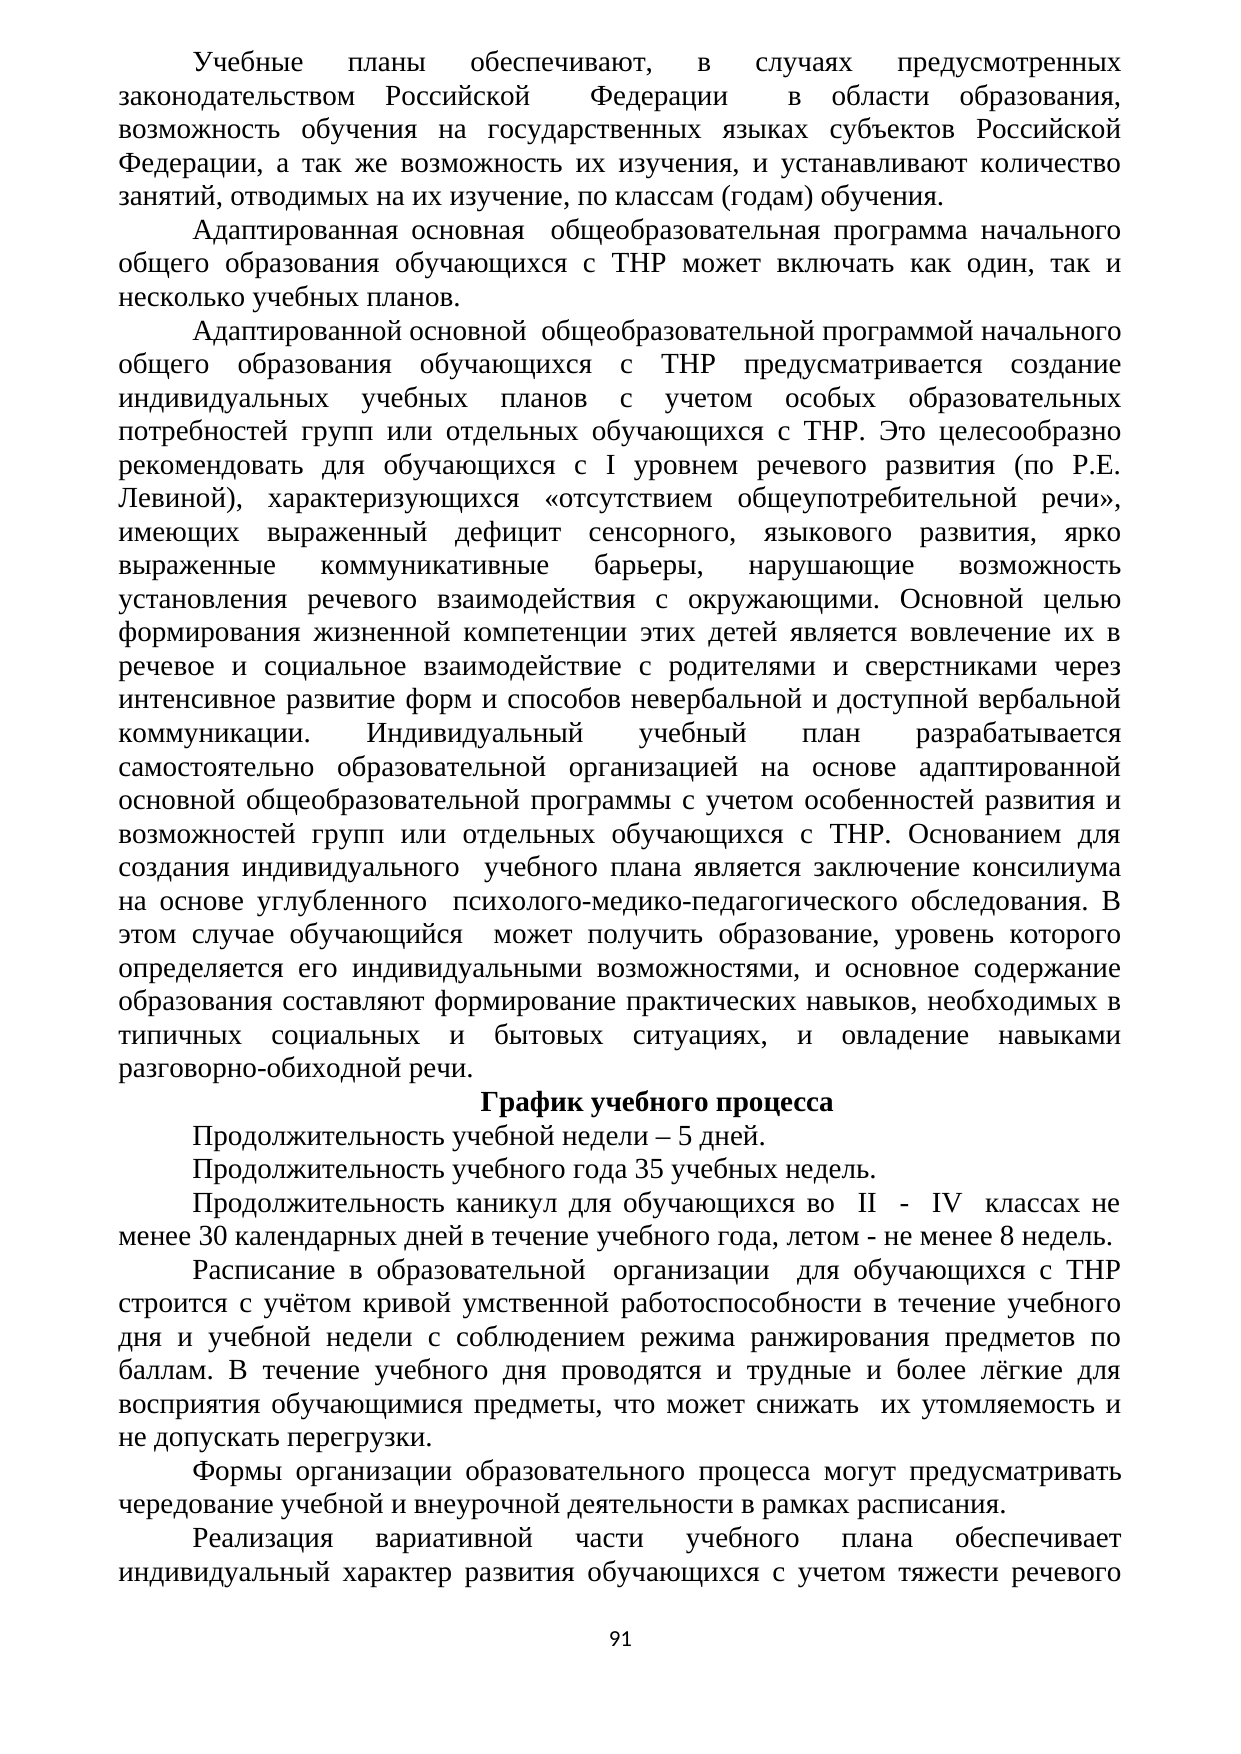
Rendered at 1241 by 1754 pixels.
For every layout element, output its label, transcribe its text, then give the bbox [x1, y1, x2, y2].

text Адаптированная основная общеобразовательная программа начального общего образования обучающихся с ТНР может включать как один, так и несколько учебных планов. [118, 212, 1122, 313]
text Учебные планы обеспечивают, в случаях предусмотренных законодательством Российской Федерации в области образования, возможность обучения на государственных языках субъектов Российской Федерации, а так же возможность их изучения, и устанавливают количество занятий, отводимых на их изучение, по классам (годам) обучения. [118, 44, 1122, 212]
text Продолжительность каникул для обучающихся во II - IV классах не менее 30 календарных дней в течение учебного года, летом - не менее 8 недель. [118, 1185, 1122, 1252]
text Адаптированной основной общеобразовательной программой начального общего образования обучающихся с ТНР предусматривается создание индивидуальных учебных планов с учетом особых образовательных потребностей групп или отдельных обучающихся с ТНР. Это целесообразно рекомендовать для обучающихся с I уровнем речевого развития (по Р.Е. Левиной), характеризующихся «отсутствием общеупотребительной речи», имеющих выраженный дефицит сенсорного, языкового развития, ярко выраженные коммуникативные барьеры, нарушающие возможность установления речевого взаимодействия с окружающими. Основной целью формирования жизненной компетенции этих детей является вовлечение их в речевое и социальное взаимодействие с родителями и сверстниками через интенсивное развитие форм и способов невербальной и доступной вербальной коммуникации. Индивидуальный учебный план разрабатывается самостоятельно образовательной организацией на основе адаптированной основной общеобразовательной программы с учетом особенностей развития и возможностей групп или отдельных обучающихся с ТНР. Основанием для создания индивидуального учебного плана является заключение консилиума на основе углубленного психолого-медико-педагогического обследования. В этом случае обучающийся может получить образование, уровень которого определяется его индивидуальными возможностями, и основное содержание образования составляют формирование практических навыков, необходимых в типичных социальных и бытовых ситуациях, и овладение навыками разговорно-обиходной речи. [118, 313, 1122, 1084]
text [118, 1520, 1122, 1587]
text График учебного процесса [118, 1084, 1122, 1118]
text Продолжительность учебной недели – 5 дней. [118, 1118, 1122, 1151]
text Продолжительность учебного года 35 учебных недель. [118, 1151, 1122, 1185]
text Формы организации образовательного процесса могут предусматривать чередование учебной и внеурочной деятельности в рамках расписания. [118, 1453, 1122, 1520]
text Расписание в образовательной организации для обучающихся с ТНР строится с учётом кривой умственной работоспособности в течение учебного дня и учебной недели с соблюдением режима ранжирования предметов по баллам. В течение учебного дня проводятся и трудные и более лёгкие для восприятия обучающимися предметы, что может снижать их утомляемость и не допускать перегрузки. [118, 1252, 1122, 1453]
